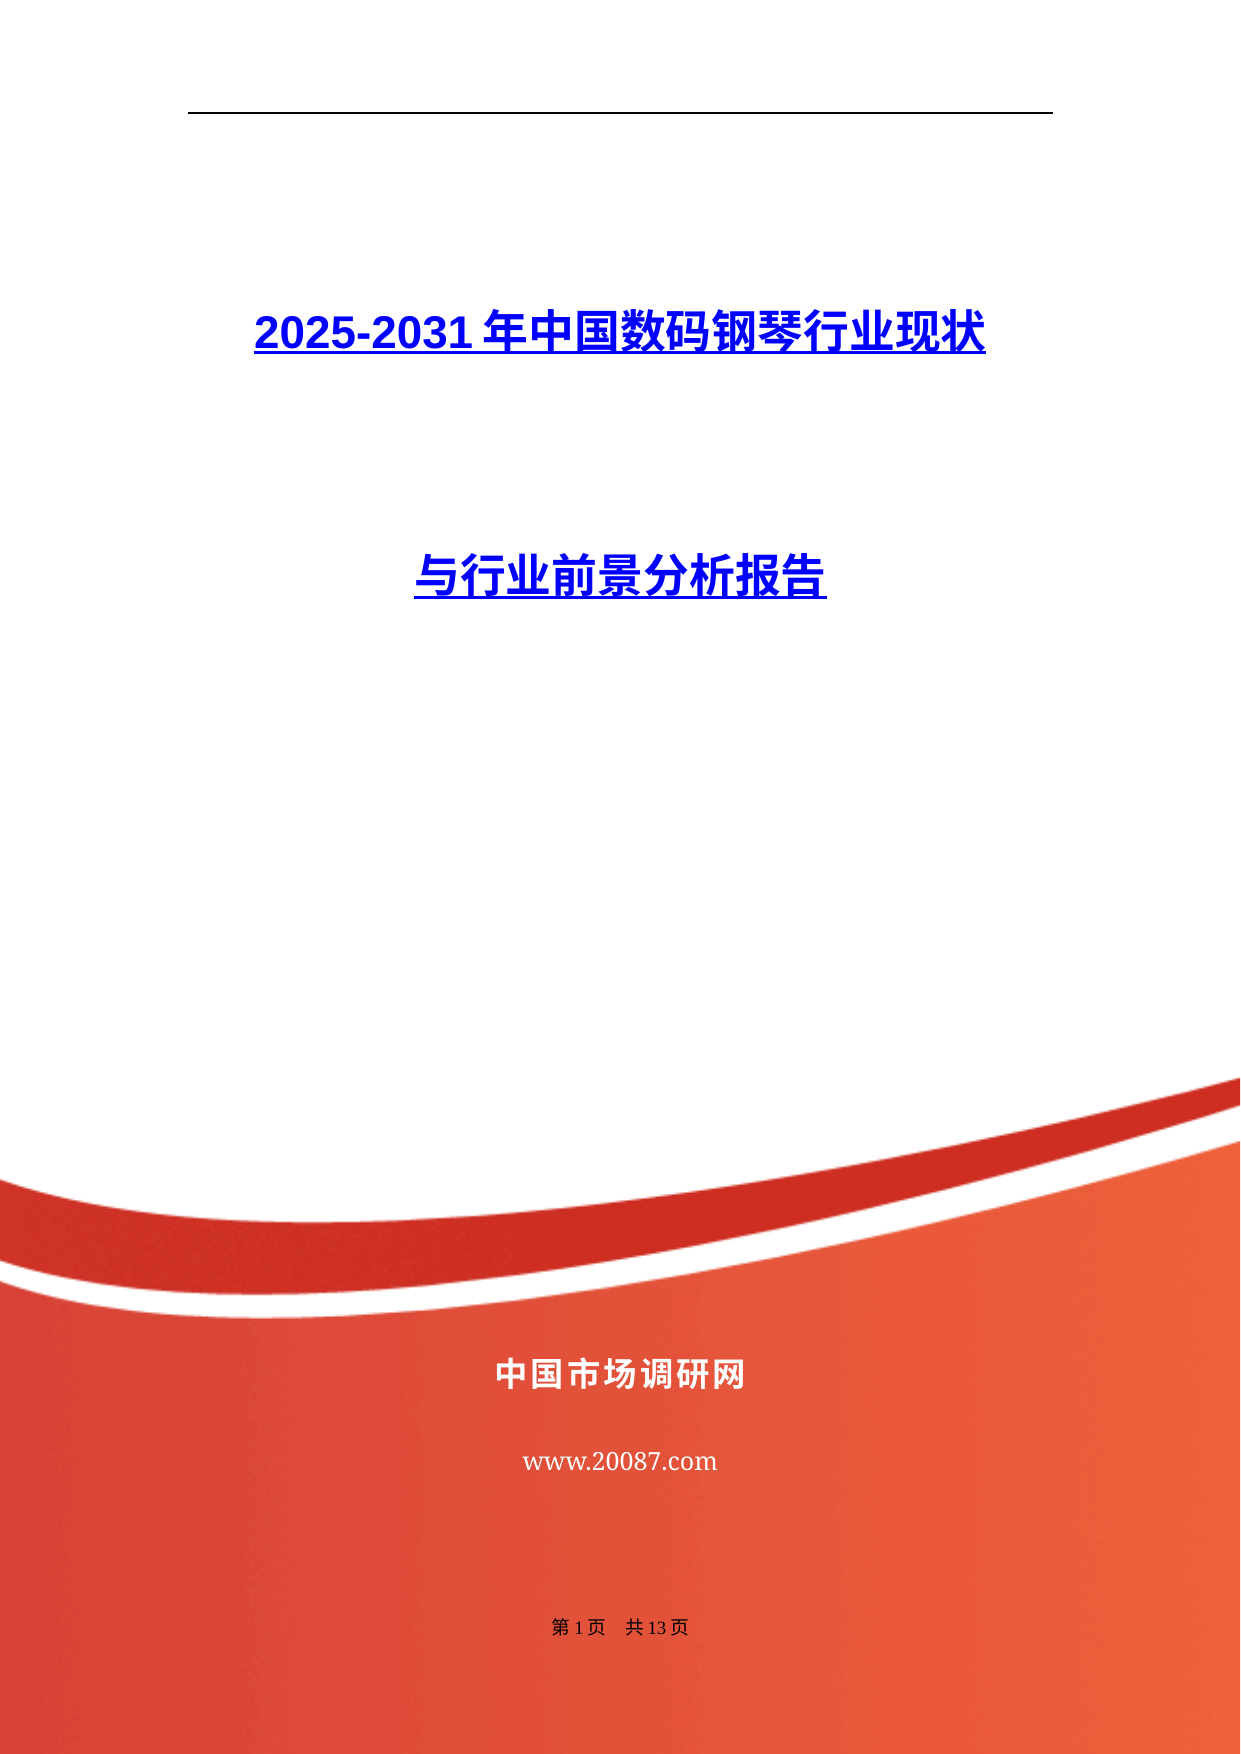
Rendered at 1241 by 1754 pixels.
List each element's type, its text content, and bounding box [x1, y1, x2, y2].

subtitle 中国市场调研网 [187, 1339, 1053, 1404]
text www.20087.com [187, 1428, 1053, 1493]
table_header 2025-2031年中国数码钢琴行业现状与行业前景分析报告 [188, 207, 1053, 773]
picture [0, 1006, 1241, 1754]
